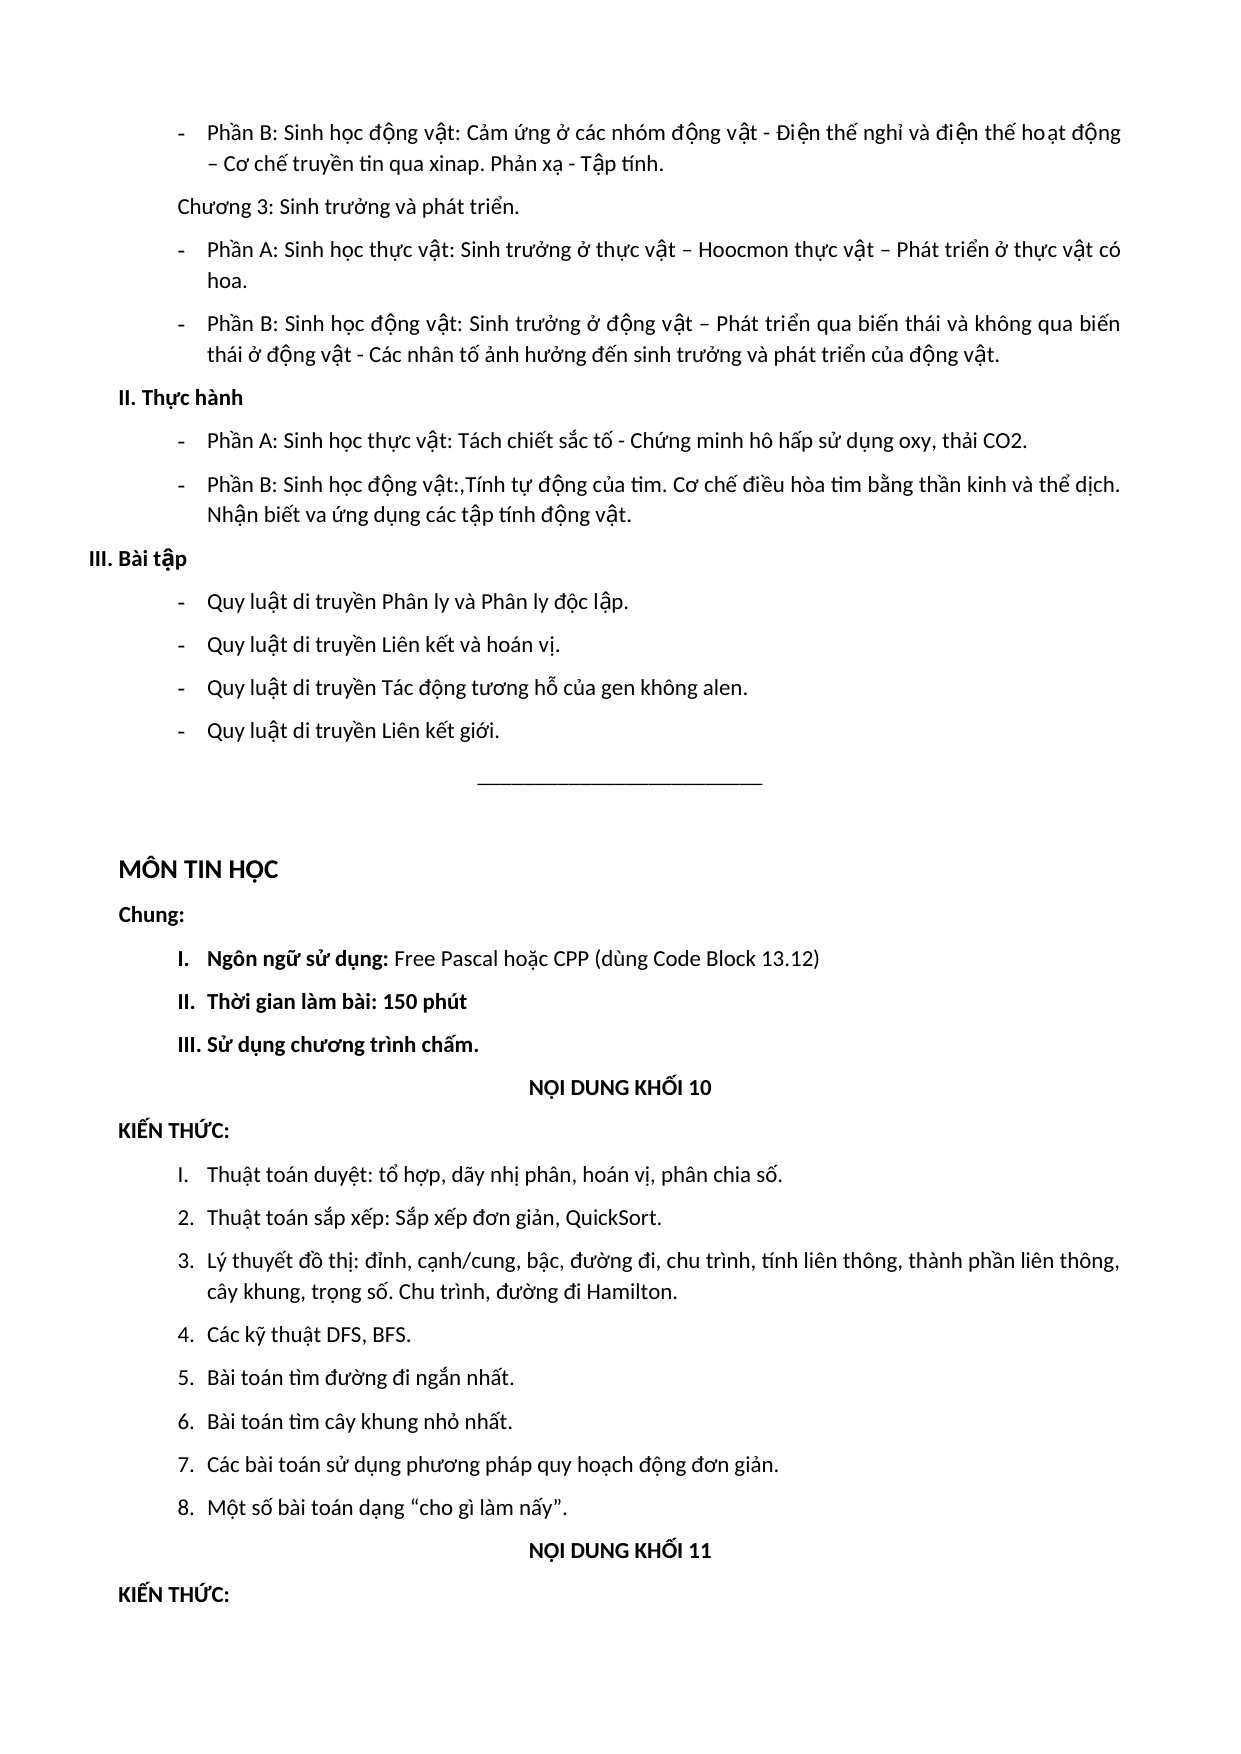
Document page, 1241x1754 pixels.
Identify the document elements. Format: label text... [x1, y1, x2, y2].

text KIẾN THỨC: [118, 1117, 1122, 1145]
list Ngôn ngữ sử dụng: Free Pascal hoặc CPP (dùng Code Block 13.12) [177, 944, 1122, 972]
text II. Thực hành [118, 383, 1122, 411]
list Bài toán tìm cây khung nhỏ nhất. [177, 1407, 1122, 1435]
list Một số bài toán dạng “cho gì làm nấy”. [177, 1493, 1122, 1521]
text KIẾN THỨC: [118, 1580, 1122, 1608]
list Quy luật di truyền Phân ly và Phân ly độc lập. [177, 587, 1122, 615]
list Phần A: Sinh học thực vật: Tách chiết sắc tố - Chứng minh hô hấp sử dụng oxy, thải CO2. [177, 426, 1122, 454]
text NỘI DUNG KHỐI 10 [118, 1073, 1122, 1101]
list Thời gian làm bài: 150 phút [177, 987, 1122, 1015]
list Phần B: Sinh học động vật:,Tính tự động của tim. Cơ chế điều hòa tim bằng thần kinh và thể dịch. Nhận biết va ứng dụng các tập tính động vật. [177, 470, 1122, 528]
text Chung: [118, 901, 1122, 928]
text _________________________ [118, 760, 1122, 788]
list Phần A: Sinh học thực vật: Sinh trưởng ở thực vật – Hoocmon thực vật – Phát triển ở thực vật có hoa. [177, 235, 1122, 294]
list Phần B: Sinh học động vật: Cảm ứng ở các nhóm động vật - Điện thế nghỉ và điện thế hoạt động – Cơ chế truyền tin qua xinap. Phản xạ - Tập tính. [177, 118, 1122, 177]
text III. Bài tập [88, 544, 1122, 572]
list Quy luật di truyền Liên kết giới. [177, 717, 1122, 744]
text Chương 3: Sinh trưởng và phát triển. [118, 192, 1122, 220]
list Thuật toán sắp xếp: Sắp xếp đơn giản, QuickSort. [177, 1203, 1122, 1231]
list Các kỹ thuật DFS, BFS. [177, 1320, 1122, 1348]
list MÔN TIN HỌC [118, 852, 1122, 885]
text NỘI DUNG KHỐI 11 [118, 1536, 1122, 1564]
list Quy luật di truyền Liên kết và hoán vị. [177, 630, 1122, 658]
list Quy luật di truyền Tác động tương hỗ của gen không alen. [177, 673, 1122, 701]
list Bài toán tìm đường đi ngắn nhất. [177, 1363, 1122, 1392]
list Thuật toán duyệt: tổ hợp, dãy nhị phân, hoán vị, phân chia số. [177, 1160, 1122, 1188]
list Các bài toán sử dụng phương pháp quy hoạch động đơn giản. [177, 1450, 1122, 1478]
list Phần B: Sinh học động vật: Sinh trưởng ở động vật – Phát triển qua biến thái và không qua biến thái ở động vật - Các nhân tố ảnh hưởng đến sinh trưởng và phát triển của động vật. [177, 309, 1122, 368]
list Sử dụng chương trình chấm. [177, 1030, 1122, 1058]
